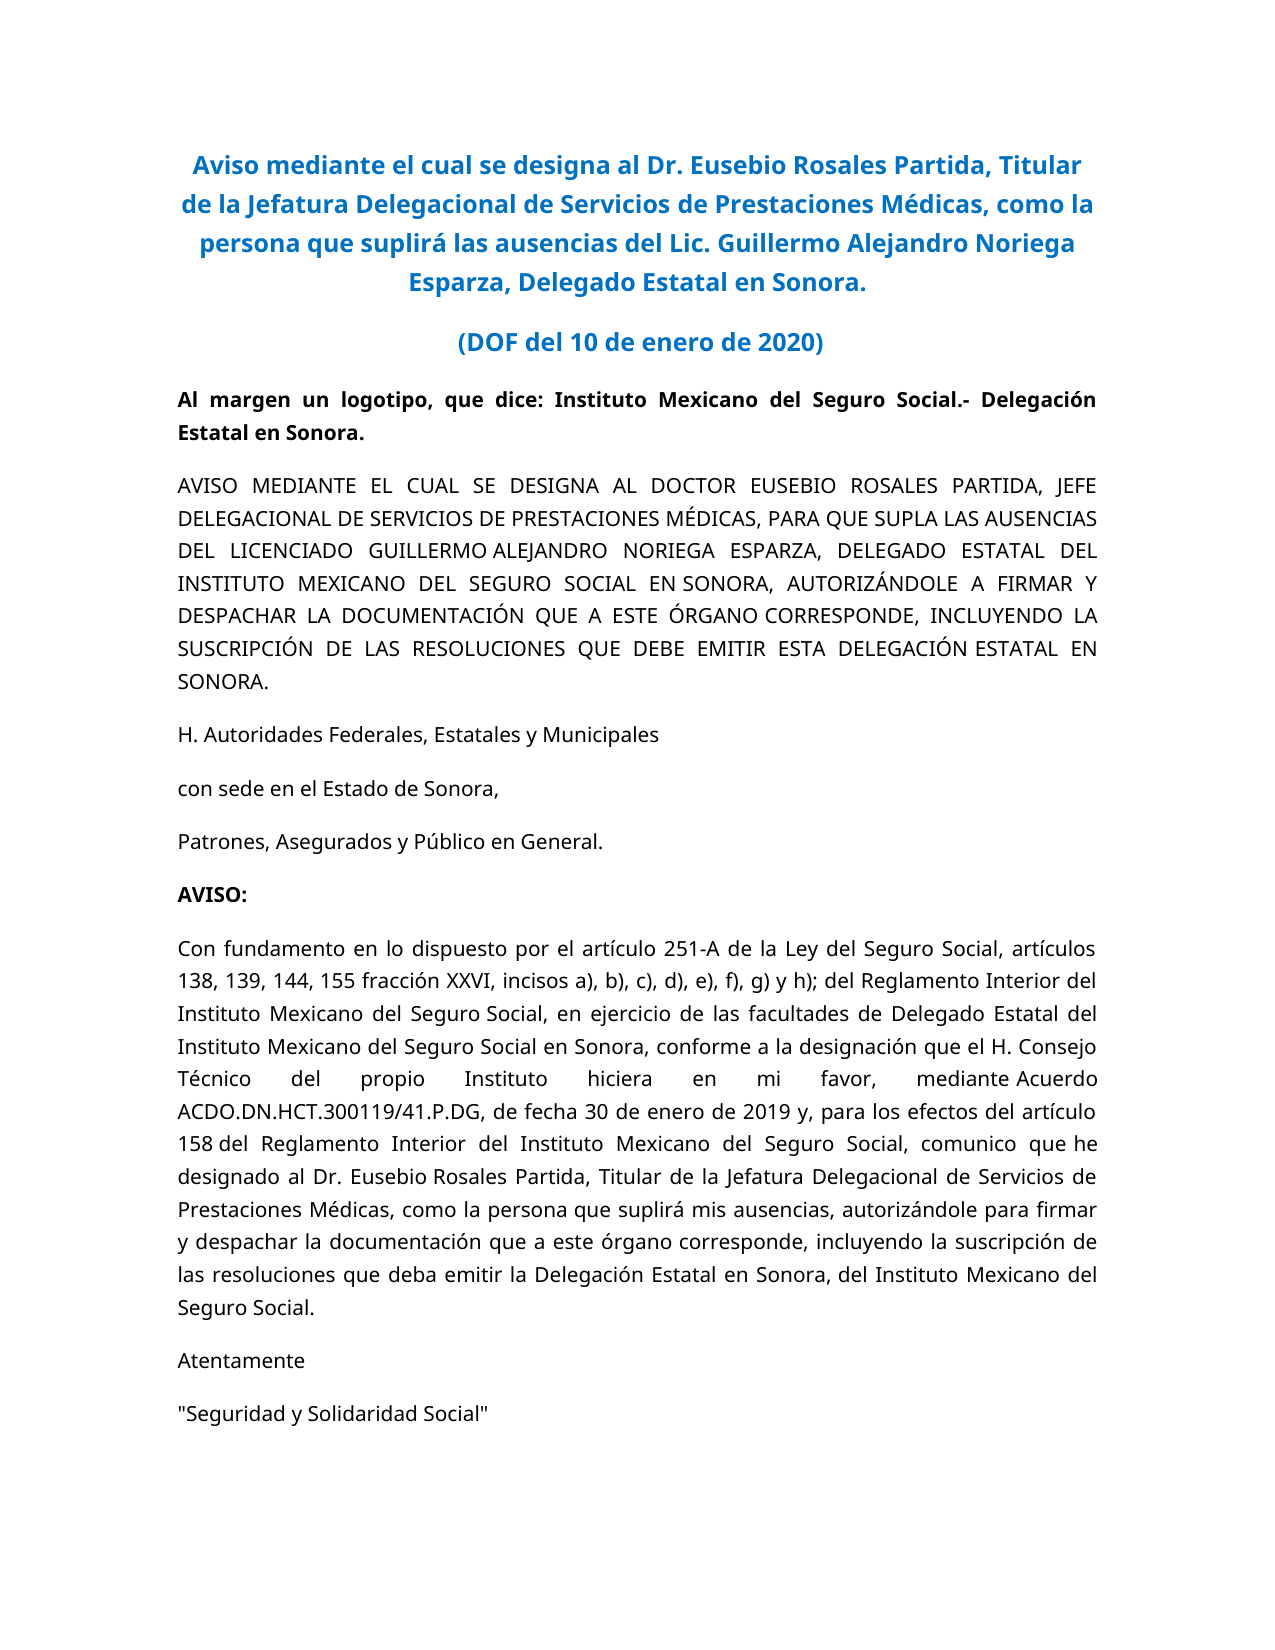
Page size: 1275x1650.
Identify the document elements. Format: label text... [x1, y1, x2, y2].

text (DOF del 10 de enero de 2020) [177, 325, 1098, 359]
text con sede en el Estado de Sonora, [177, 774, 1098, 802]
text H. Autoridades Federales, Estatales y Municipales [177, 720, 1098, 749]
text Con fundamento en lo dispuesto por el artículo 251-A de la Ley del Seguro Social, artículos 138, 139, 144, 155 fracción XXVI, incisos a), b), c), d), e), f), g) y h); del Reglamento Interior del Instituto Mexicano del Seguro Social, en ejercicio de las facultades de Delegado Estatal del Instituto Mexicano del Seguro Social en Sonora, conforme a la designación que el H. Consejo Técnico del propio Instituto hiciera en mi favor, mediante Acuerdo ACDO.DN.HCT.300119/41.P.DG, de fecha 30 de enero de 2019 y, para los efectos del artículo 158 del Reglamento Interior del Instituto Mexicano del Seguro Social, comunico que he designado al Dr. Eusebio Rosales Partida, Titular de la Jefatura Delegacional de Servicios de Prestaciones Médicas, como la persona que suplirá mis ausencias, autorizándole para firmar y despachar la documentación que a este órgano corresponde, incluyendo la suscripción de las resoluciones que deba emitir la Delegación Estatal en Sonora, del Instituto Mexicano del Seguro Social. [177, 934, 1098, 1321]
text AVISO: [177, 881, 1098, 909]
text AVISO MEDIANTE EL CUAL SE DESIGNA AL DOCTOR EUSEBIO ROSALES PARTIDA, JEFE DELEGACIONAL DE SERVICIOS DE PRESTACIONES MÉDICAS, PARA QUE SUPLA LAS AUSENCIAS DEL LICENCIADO GUILLERMO ALEJANDRO NORIEGA ESPARZA, DELEGADO ESTATAL DEL INSTITUTO MEXICANO DEL SEGURO SOCIAL EN SONORA, AUTORIZÁNDOLE A FIRMAR Y DESPACHAR LA DOCUMENTACIÓN QUE A ESTE ÓRGANO CORRESPONDE, INCLUYENDO LA SUSCRIPCIÓN DE LAS RESOLUCIONES QUE DEBE EMITIR ESTA DELEGACIÓN ESTATAL EN SONORA. [177, 471, 1098, 695]
text "Seguridad y Solidaridad Social" [177, 1399, 1098, 1428]
text Patrones, Asegurados y Público en General. [177, 827, 1098, 856]
text Aviso mediante el cual se designa al Dr. Eusebio Rosales Partida, Titular de la Jefatura Delegacional de Servicios de Prestaciones Médicas, como la persona que suplirá las ausencias del Lic. Guillermo Alejandro Noriega Esparza, Delegado Estatal en Sonora. [177, 148, 1098, 299]
text Atentamente [177, 1346, 1098, 1374]
text Al margen un logotipo, que dice: Instituto Mexicano del Seguro Social.- Delegación Estatal en Sonora. [177, 385, 1098, 446]
